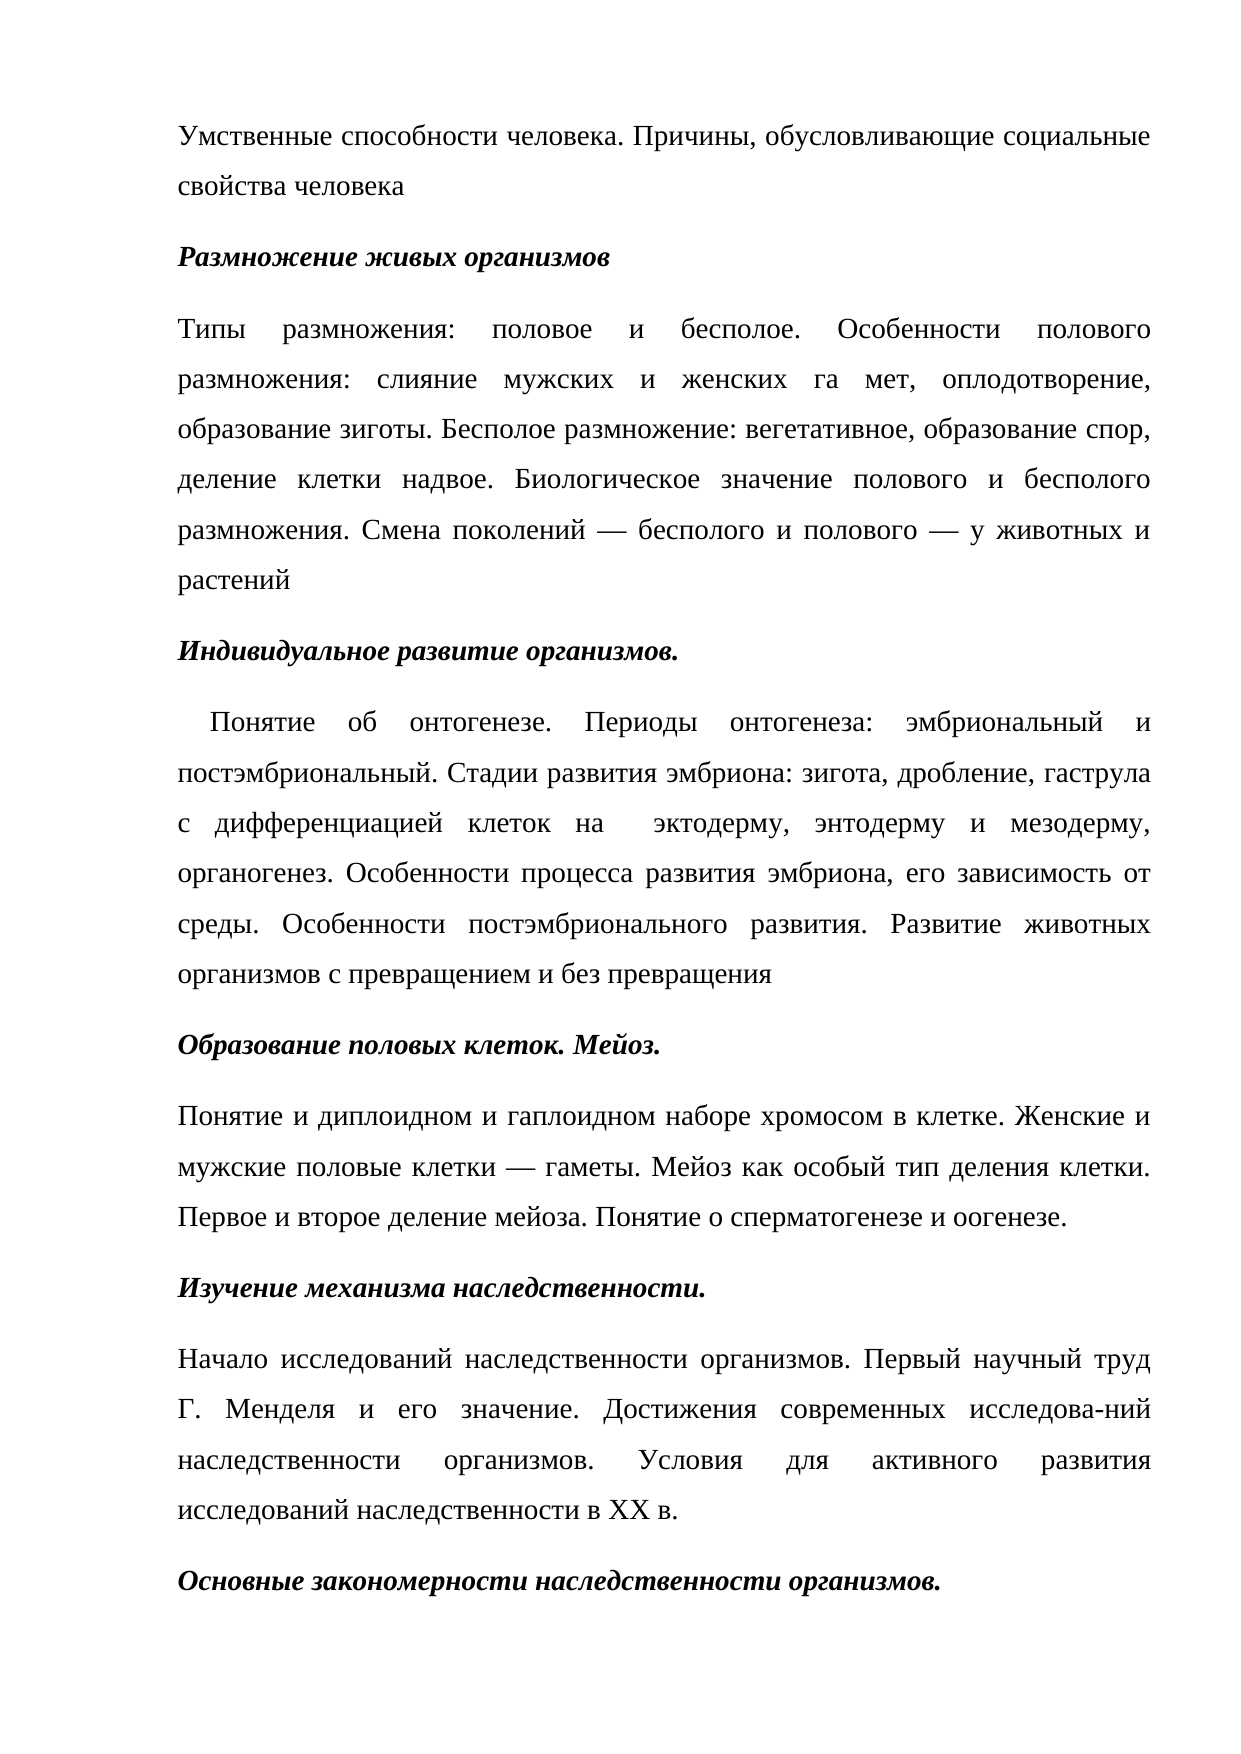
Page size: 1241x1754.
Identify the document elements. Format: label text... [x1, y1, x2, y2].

text Индивидуальное развитие организмов. [177, 633, 1152, 667]
text Образование половых клеток. Мейоз. [177, 1027, 1152, 1061]
text Изучение механизма наследственности. [177, 1270, 1152, 1304]
text Начало исследований наследственности организмов. Первый научный труд Г. Менделя и его значение. Достижения современных исследова-ний наследственности организмов. Условия для активного развития исследований наследственности в ХХ в. [177, 1341, 1152, 1526]
text Типы размножения: половое и бесполое. Особенности полового размножения: слияние мужских и женских га мет, оплодотворение, образование зиготы. Бесполое размножение: вегетативное, образование спор, деление клетки надвое. Биологическое значение полового и бесполого размножения. Смена поколений — бесполого и полового — у животных и растений [177, 311, 1152, 596]
text Понятие и диплоидном и гаплоидном наборе хромосом в клетке. Женские и мужские половые клетки — гаметы. Мейоз как особый тип деления клетки. Первое и второе деление мейоза. Понятие о сперматогенезе и оогенезе. [177, 1098, 1152, 1233]
text Основные закономерности наследственности организмов. [177, 1563, 1152, 1597]
text Размножение живых организмов [177, 239, 1152, 273]
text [177, 118, 1152, 202]
text Понятие об онтогенезе. Периоды онтогенеза: эмбриональный и постэмбриональный. Стадии развития эмбриона: зигота, дробление, гаструла с дифференциацией клеток на эктодерму, энтодерму и мезодерму, органогенез. Особенности процесса развития эмбриона, его зависимость от среды. Особенности постэмбрионального развития. Развитие животных организмов с превращением и без превращения [177, 704, 1152, 990]
